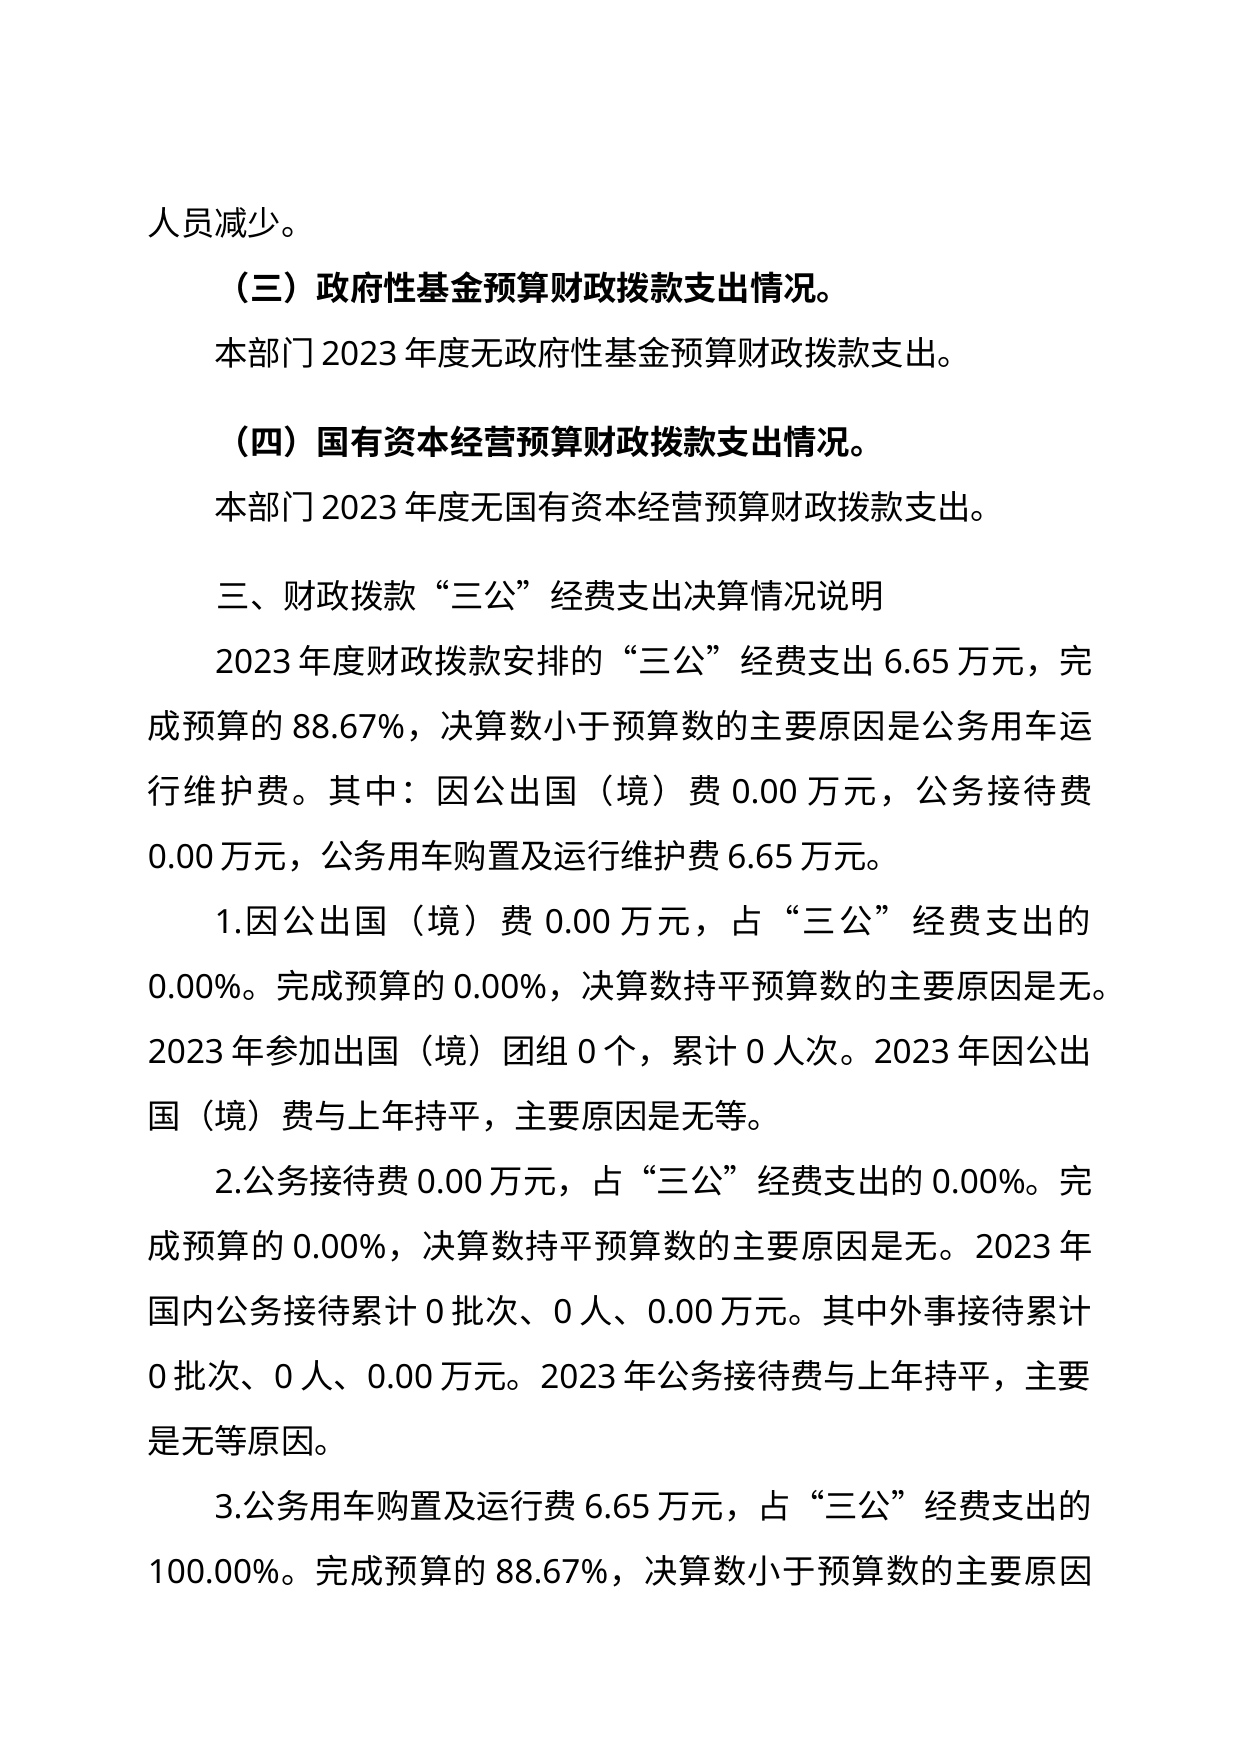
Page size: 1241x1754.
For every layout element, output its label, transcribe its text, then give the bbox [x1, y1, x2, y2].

text 三、财政拨款“三公”经费支出决算情况说明 [148, 561, 1093, 626]
text 本部门2023年度无政府性基金预算财政拨款支出。 [148, 318, 1093, 383]
text 2023年度财政拨款安排的“三公”经费支出6.65万元，完成预算的88.67%，决算数小于预算数的主要原因是公务用车运行维护费。其中：因公出国（境）费0.00万元，公务接待费0.00万元，公务用车购置及运行维护费6.65万元。 [148, 626, 1093, 886]
text （三）政府性基金预算财政拨款支出情况。 [148, 253, 1093, 318]
list 1.因公出国（境）费0.00万元，占“三公”经费支出的0.00%。完成预算的0.00%，决算数持平预算数的主要原因是无。2023年参加出国（境）团组0个，累计0人次。2023年因公出国（境）费与上年持平，主要原因是无等。 [148, 886, 1093, 1146]
text （四）国有资本经营预算财政拨款支出情况。 [148, 407, 1093, 472]
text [148, 188, 1093, 253]
text 本部门2023年度无国有资本经营预算财政拨款支出。 [148, 472, 1093, 537]
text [148, 1471, 1093, 1601]
list 2.公务接待费0.00万元，占“三公”经费支出的0.00%。完成预算的0.00%，决算数持平预算数的主要原因是无。2023年国内公务接待累计0批次、0人、0.00万元。其中外事接待累计0批次、0人、0.00万元。2023年公务接待费与上年持平，主要是无等原因。 [148, 1146, 1093, 1471]
